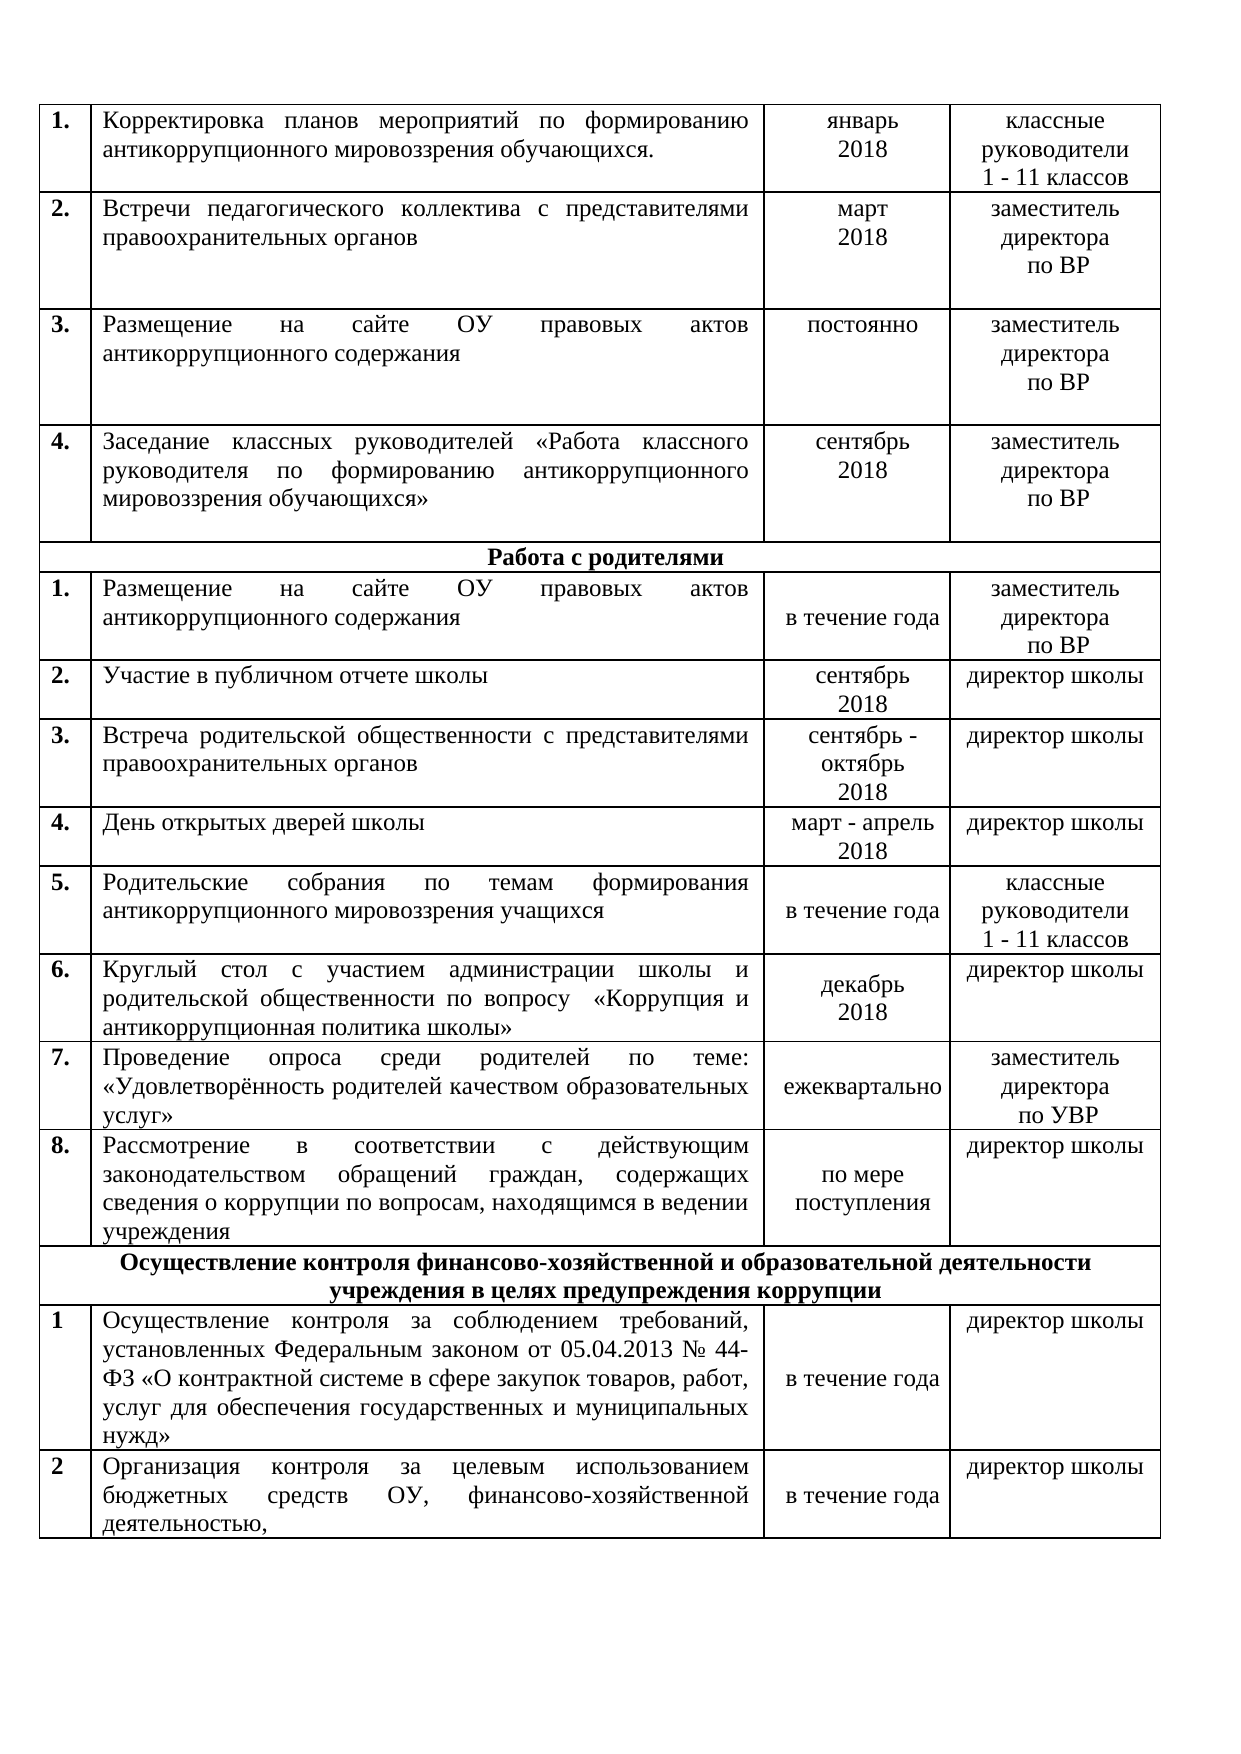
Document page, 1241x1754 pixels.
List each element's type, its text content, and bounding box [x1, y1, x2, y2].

table_cell директор школы [951, 1306, 1160, 1449]
table_cell 4. [40, 426, 90, 541]
table_cell 1. [40, 105, 90, 191]
table_cell март 2018 [765, 193, 949, 308]
table_cell заместитель директора по УВР [951, 1042, 1160, 1128]
table_cell директор школы [951, 955, 1160, 1041]
table_cell Осуществление контроля финансово-хозяйственной и образовательной деятельности учреждения в целях предупреждения коррупции [40, 1247, 1160, 1304]
table_cell Круглый стол с участием администрации школы и родительской общественности по вопросу «Коррупция и антикоррупционная политика школы» [92, 955, 763, 1041]
table_cell март - апрель 2018 [765, 808, 949, 865]
table_cell ежеквартально [765, 1042, 949, 1128]
table_cell 3. [40, 720, 90, 806]
table_cell 4. [40, 808, 90, 865]
table_cell Встреча родительской общественности с представителями правоохранительных органов [92, 720, 763, 806]
table_cell Встречи педагогического коллектива с представителями правоохранительных органов [92, 193, 763, 308]
table_cell Корректировка планов мероприятий по формированию антикоррупционного мировоззрения обучающихся. [92, 105, 763, 191]
table_cell сентябрь 2018 [765, 661, 949, 718]
table_cell Родительские собрания по темам формирования антикоррупционного мировоззрения учащихся [92, 867, 763, 953]
table_cell 2. [40, 193, 90, 308]
table_cell классные руководители 1 - 11 классов [951, 105, 1160, 191]
table_cell Осуществление контроля за соблюдением требований, установленных Федеральным законом от 05.04.2013 № 44-ФЗ «О контрактной системе в сфере закупок товаров, работ, услуг для обеспечения государственных и муниципальных нужд» [92, 1306, 763, 1449]
table_cell Размещение на сайте ОУ правовых актов антикоррупционного содержания [92, 310, 763, 424]
table_cell 2 [40, 1451, 90, 1537]
table_cell сентябрь 2018 [765, 426, 949, 541]
table_cell заместитель директора по ВР [951, 426, 1160, 541]
table_cell Проведение опроса среди родителей по теме: «Удовлетворённость родителей качеством образовательных услуг» [92, 1042, 763, 1128]
table_cell в течение года [765, 867, 949, 953]
table_cell заместитель директора по ВР [951, 573, 1160, 659]
table_cell Работа с родителями [40, 543, 1160, 571]
table_cell Размещение на сайте ОУ правовых актов антикоррупционного содержания [92, 573, 763, 659]
table_cell 1. [40, 573, 90, 659]
table_cell директор школы [951, 1451, 1160, 1537]
table_cell Участие в публичном отчете школы [92, 661, 763, 718]
table_cell заместитель директора по ВР [951, 193, 1160, 308]
table_cell Заседание классных руководителей «Работа классного руководителя по формированию антикоррупционного мировоззрения обучающихся» [92, 426, 763, 541]
table_cell постоянно [765, 310, 949, 424]
table_cell директор школы [951, 1130, 1160, 1245]
table_cell Рассмотрение в соответствии с действующим законодательством обращений граждан, содержащих сведения о коррупции по вопросам, находящимся в ведении учреждения [92, 1130, 763, 1245]
table_cell Организация контроля за целевым использованием бюджетных средств ОУ, финансово-хозяйственной деятельностью, [92, 1451, 763, 1537]
table_cell День открытых дверей школы [92, 808, 763, 865]
table_cell заместитель директора по ВР [951, 310, 1160, 424]
table_cell январь 2018 [765, 105, 949, 191]
table_cell директор школы [951, 661, 1160, 718]
table_cell сентябрь - октябрь 2018 [765, 720, 949, 806]
table_cell 3. [40, 310, 90, 424]
table_cell в течение года [765, 1306, 949, 1449]
table_cell в течение года [765, 1451, 949, 1537]
table_cell 7. [40, 1042, 90, 1128]
table_cell 1 [40, 1306, 90, 1449]
table_cell в течение года [765, 573, 949, 659]
table_cell 5. [40, 867, 90, 953]
table_cell классные руководители 1 - 11 классов [951, 867, 1160, 953]
table_cell директор школы [951, 720, 1160, 806]
table_cell 6. [40, 955, 90, 1041]
table_cell декабрь 2018 [765, 955, 949, 1041]
table_cell 8. [40, 1130, 90, 1245]
table_cell по мере поступления [765, 1130, 949, 1245]
table_cell директор школы [951, 808, 1160, 865]
table_cell 2. [40, 661, 90, 718]
